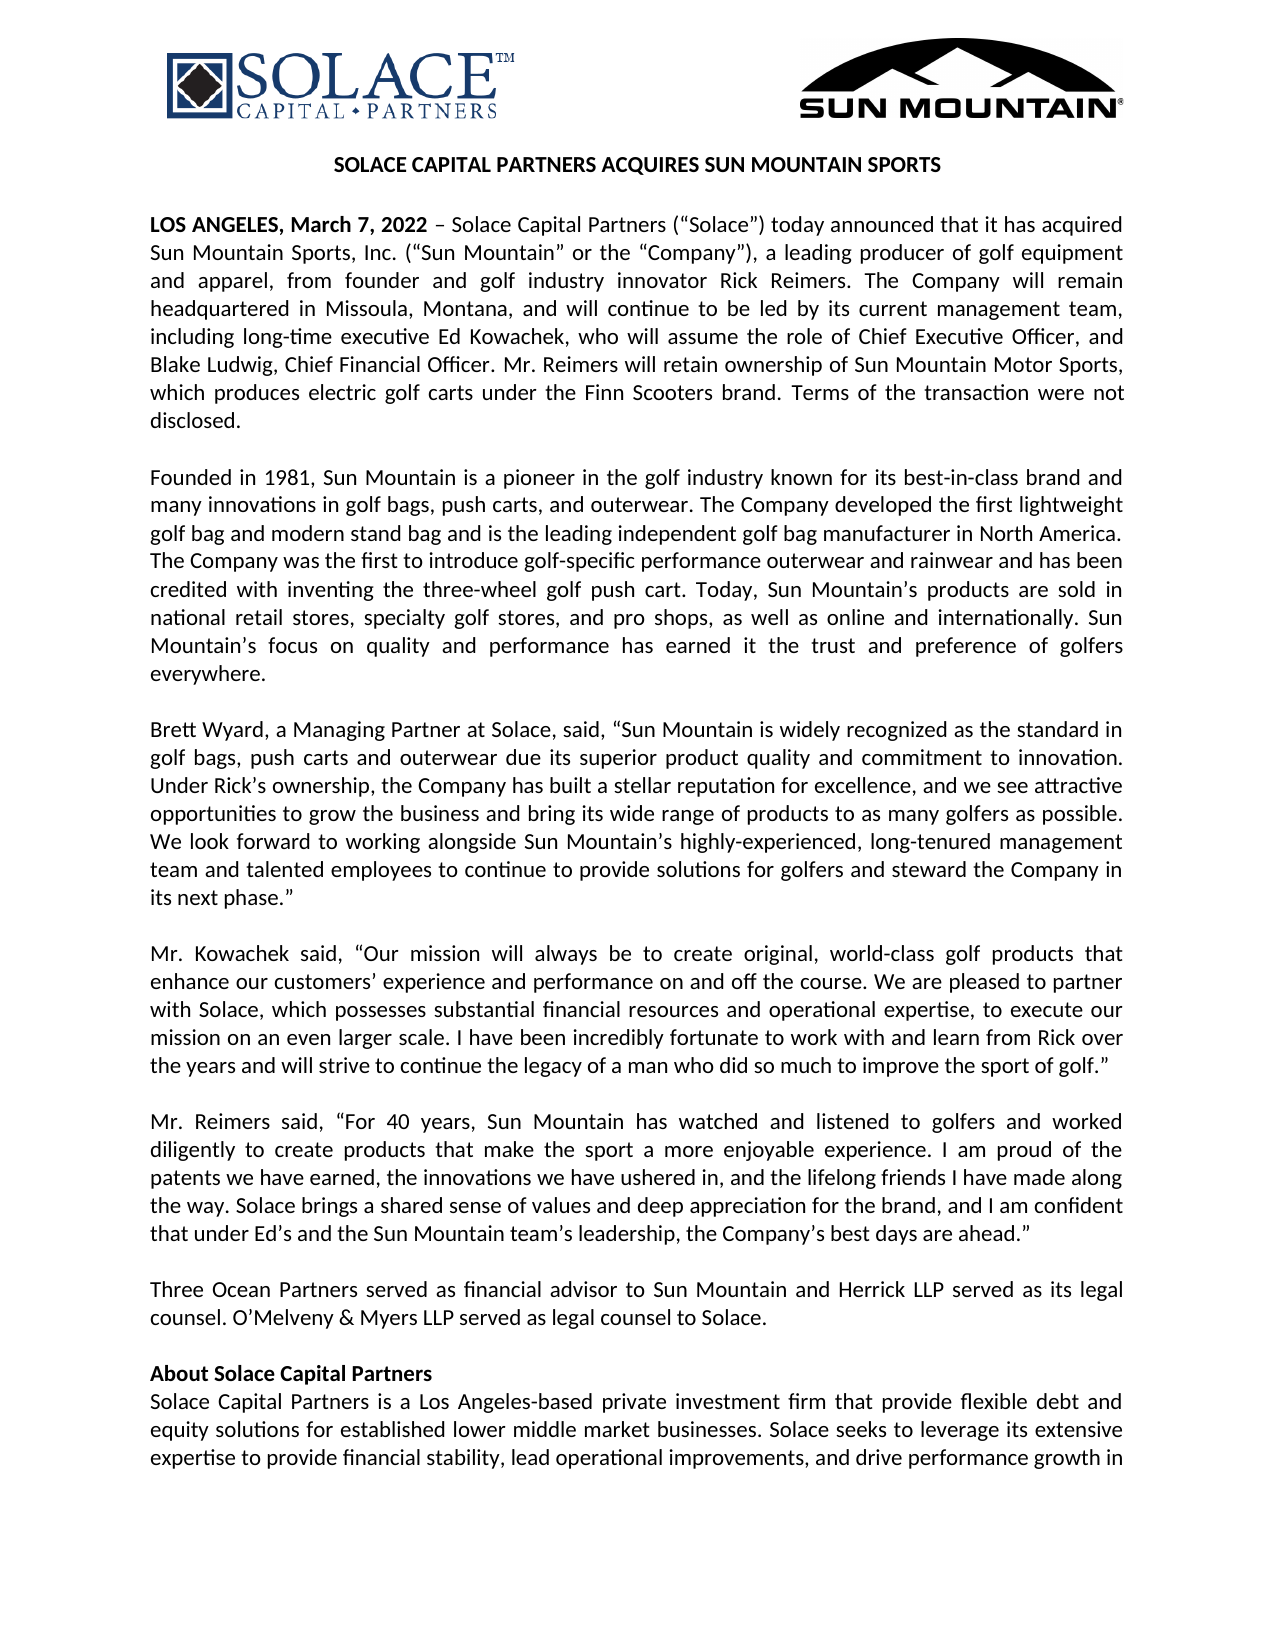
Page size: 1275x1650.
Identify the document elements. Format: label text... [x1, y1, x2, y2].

text Three Ocean Partners served as financial advisor to Sun Mountain and Herrick LLP served as its legal counsel. O’Melveny & Myers LLP served as legal counsel to Solace. [150, 1275, 1125, 1331]
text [150, 1387, 1125, 1471]
text About Solace Capital Partners [150, 1359, 1125, 1387]
text Brett Wyard, a Managing Partner at Solace, said, “Sun Mountain is widely recognized as the standard in golf bags, push carts and outerwear due its superior product quality and commitment to innovation. Under Rick’s ownership, the Company has built a stellar reputation for excellence, and we see attractive opportunities to grow the business and bring its wide range of products to as many golfers as possible. We look forward to working alongside Sun Mountain’s highly-experienced, long-tenured management team and talented employees to continue to provide solutions for golfers and steward the Company in its next phase.” [150, 715, 1125, 911]
picture [800, 38, 1124, 118]
text SOLACE CAPITAL PARTNERS ACQUIRES SUN MOUNTAIN SPORTS [150, 150, 1125, 178]
text Founded in 1981, Sun Mountain is a pioneer in the golf industry known for its best-in-class brand and many innovations in golf bags, push carts, and outerwear. The Company developed the first lightweight golf bag and modern stand bag and is the leading independent golf bag manufacturer in North America. The Company was the first to introduce golf-specific performance outerwear and rainwear and has been credited with inventing the three-wheel golf push cart. Today, Sun Mountain’s products are sold in national retail stores, specialty golf stores, and pro shops, as well as online and internationally. Sun Mountain’s focus on quality and performance has earned it the trust and preference of golfers everywhere. [150, 463, 1125, 687]
text Mr. Kowachek said, “Our mission will always be to create original, world-class golf products that enhance our customers’ experience and performance on and off the course. We are pleased to partner with Solace, which possesses substantial financial resources and operational expertise, to execute our mission on an even larger scale. I have been incredibly fortunate to work with and learn from Rick over the years and will strive to continue the legacy of a man who did so much to improve the sport of golf.” [150, 939, 1125, 1079]
text Mr. Reimers said, “For 40 years, Sun Mountain has watched and listened to golfers and worked diligently to create products that make the sport a more enjoyable experience. I am proud of the patents we have earned, the innovations we have ushered in, and the lifelong friends I have made along the way. Solace brings a shared sense of values and deep appreciation for the brand, and I am confident that under Ed’s and the Sun Mountain team’s leadership, the Company’s best days are ahead.” [150, 1107, 1125, 1247]
picture [165, 51, 515, 119]
text LOS ANGELES, March 7, 2022 – Solace Capital Partners (“Solace”) today announced that it has acquired Sun Mountain Sports, Inc. (“Sun Mountain” or the “Company”), a leading producer of golf equipment and apparel, from founder and golf industry innovator Rick Reimers. The Company will remain headquartered in Missoula, Montana, and will continue to be led by its current management team, including long-time executive Ed Kowachek, who will assume the role of Chief Executive Officer, and Blake Ludwig, Chief Financial Officer. Mr. Reimers will retain ownership of Sun Mountain Motor Sports, which produces electric golf carts under the Finn Scooters brand. Terms of the transaction were not disclosed. [150, 210, 1125, 434]
